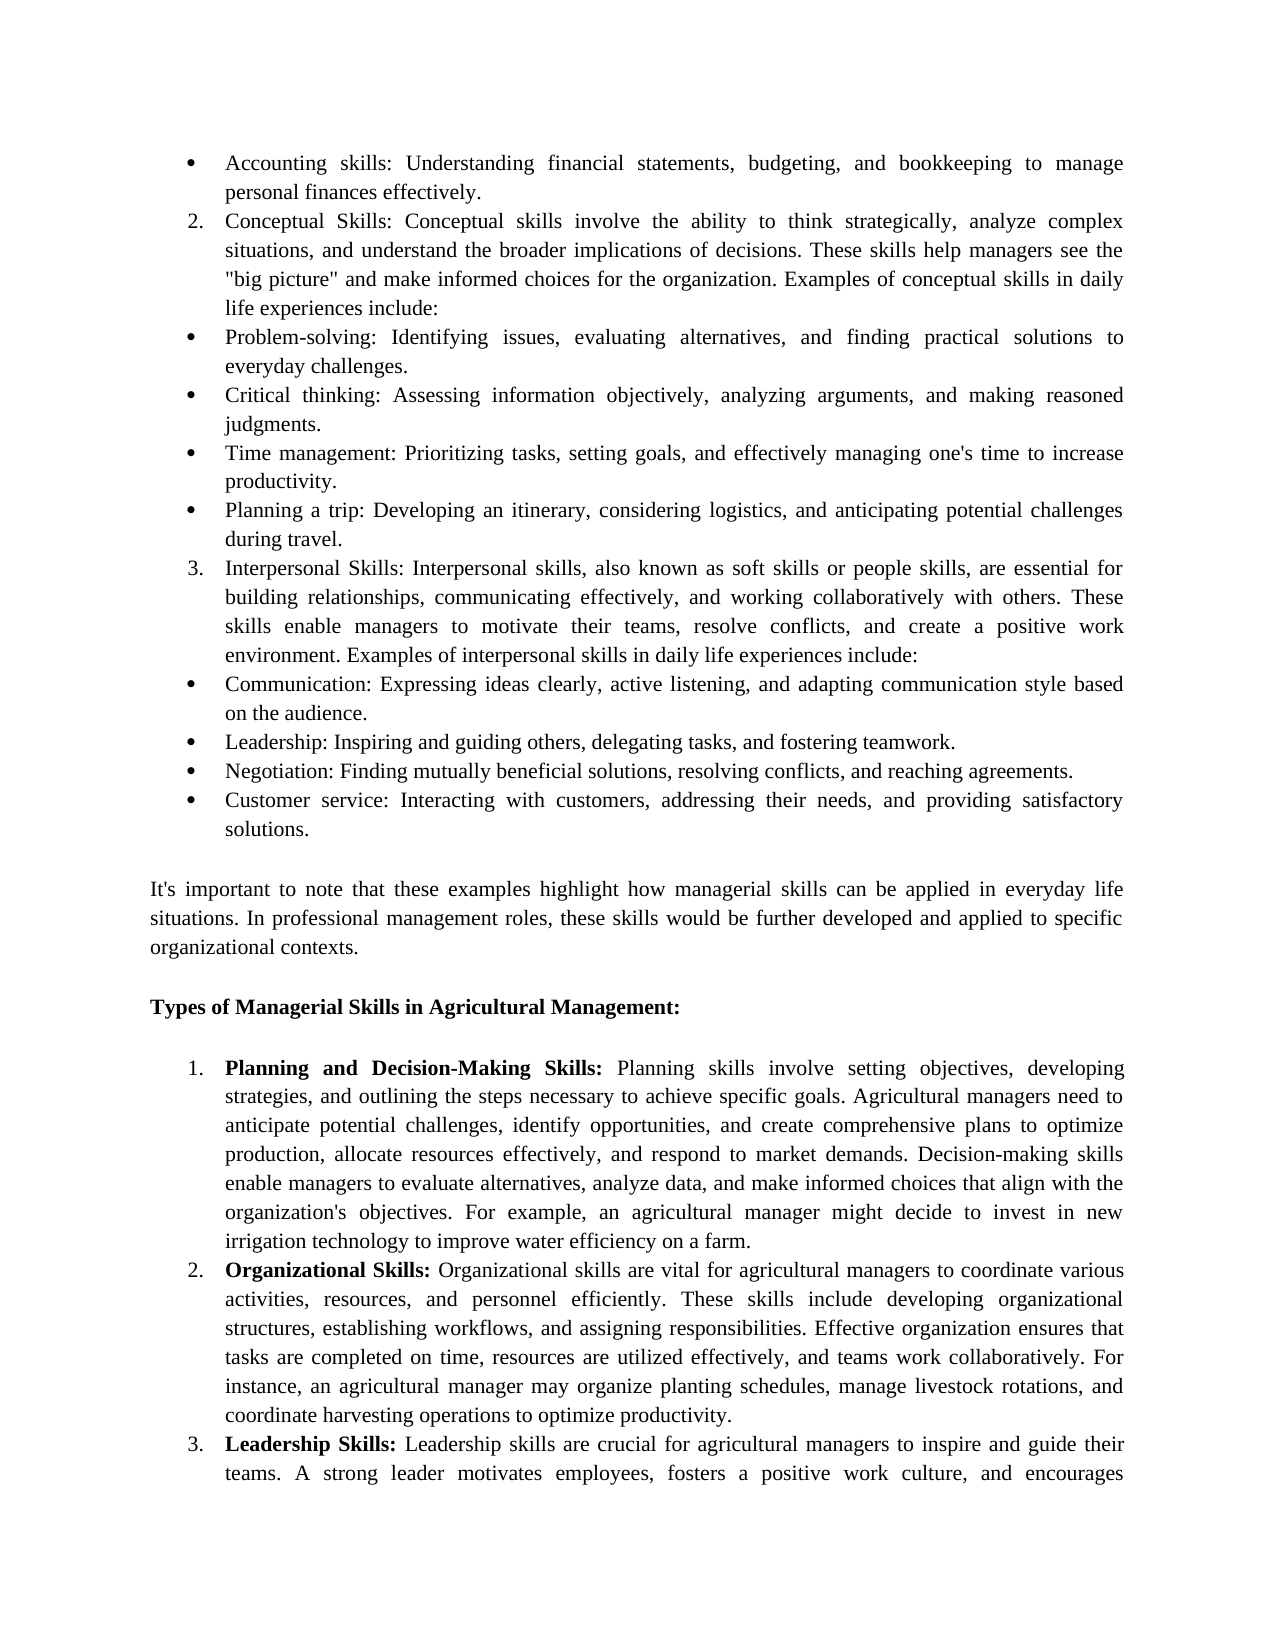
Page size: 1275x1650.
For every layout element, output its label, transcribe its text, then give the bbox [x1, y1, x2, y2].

list Customer service: Interacting with customers, addressing their needs, and providing satisfactory solutions. [187, 787, 1125, 841]
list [187, 1431, 1125, 1485]
list Problem-solving: Identifying issues, evaluating alternatives, and finding practical solutions to everyday challenges. [187, 324, 1125, 378]
list Conceptual Skills: Conceptual skills involve the ability to think strategically, analyze complex situations, and understand the broader implications of decisions. These skills help managers see the "big picture" and make informed choices for the organization. Examples of conceptual skills in daily life experiences include: [187, 208, 1125, 320]
list Planning a trip: Developing an itinerary, considering logistics, and anticipating potential challenges during travel. [187, 497, 1125, 552]
list Leadership: Inspiring and guiding others, delegating tasks, and fostering teamwork. [187, 729, 1125, 754]
list Planning and Decision-Making Skills: Planning skills involve setting objectives, developing strategies, and outlining the steps necessary to achieve specific goals. Agricultural managers need to anticipate potential challenges, identify opportunities, and create comprehensive plans to optimize production, allocate resources effectively, and respond to market demands. Decision-making skills enable managers to evaluate alternatives, analyze data, and make informed choices that align with the organization's objectives. For example, an agricultural manager might decide to invest in new irrigation technology to improve water efficiency on a farm. [187, 1054, 1125, 1253]
list Accounting skills: Understanding financial statements, budgeting, and bookkeeping to manage personal finances effectively. [187, 150, 1125, 204]
list Interpersonal Skills: Interpersonal skills, also known as soft skills or people skills, are essential for building relationships, communicating effectively, and working collaboratively with others. These skills enable managers to motivate their teams, resolve conflicts, and create a positive work environment. Examples of interpersonal skills in daily life experiences include: [187, 555, 1125, 667]
list Communication: Expressing ideas clearly, active listening, and adapting communication style based on the audience. [187, 671, 1125, 725]
list Organizational Skills: Organizational skills are vital for agricultural managers to coordinate various activities, resources, and personnel efficiently. These skills include developing organizational structures, establishing workflows, and assigning responsibilities. Effective organization ensures that tasks are completed on time, resources are utilized effectively, and teams work collaboratively. For instance, an agricultural manager may organize planting schedules, manage livestock rotations, and coordinate harvesting operations to optimize productivity. [187, 1257, 1125, 1427]
text Types of Managerial Skills in Agricultural Management: [150, 994, 1125, 1019]
list Negotiation: Finding mutually beneficial solutions, resolving conflicts, and reaching agreements. [187, 758, 1125, 783]
list Critical thinking: Assessing information objectively, analyzing arguments, and making reasoned judgments. [187, 382, 1125, 436]
text It's important to note that these examples highlight how managerial skills can be applied in everyday life situations. In professional management roles, these skills would be further developed and applied to specific organizational contexts. [150, 876, 1125, 959]
list Time management: Prioritizing tasks, setting goals, and effectively managing one's time to increase productivity. [187, 439, 1125, 494]
